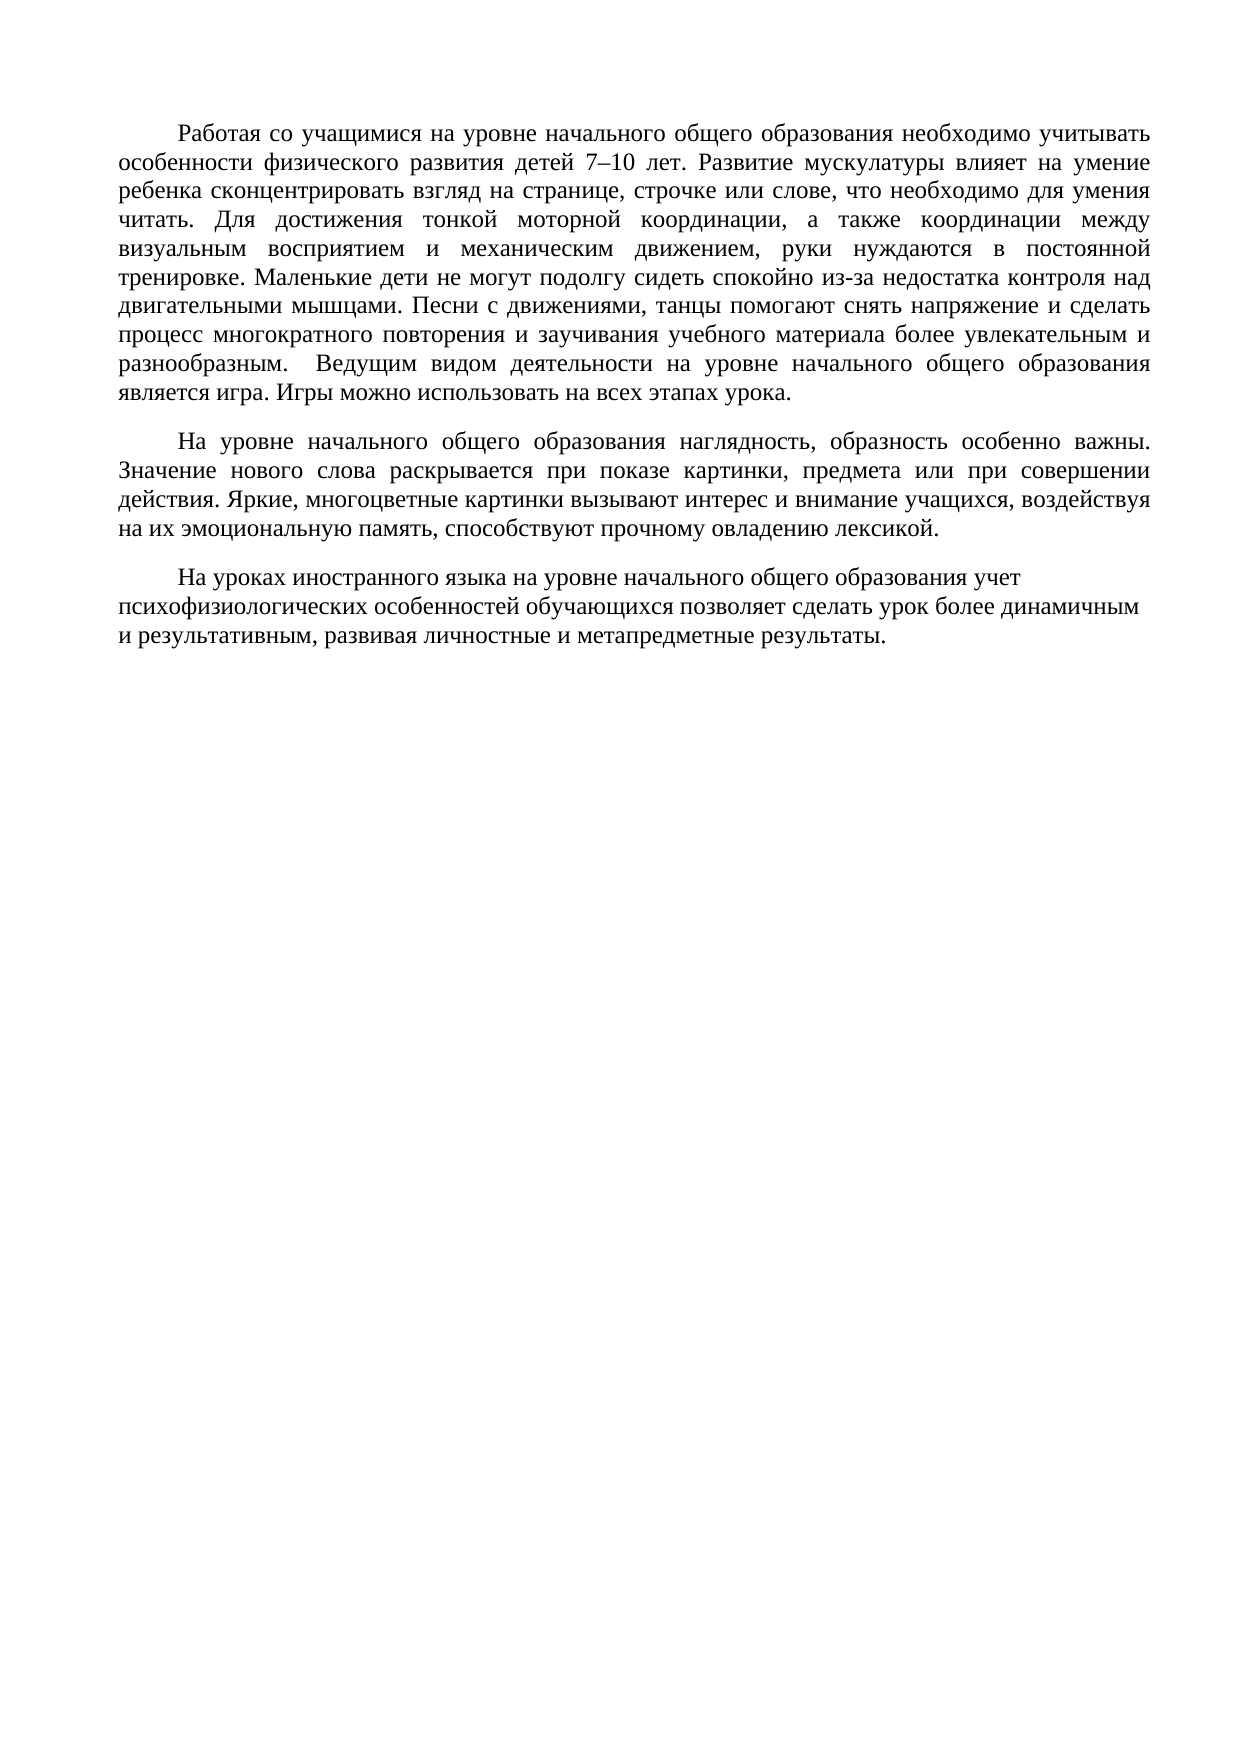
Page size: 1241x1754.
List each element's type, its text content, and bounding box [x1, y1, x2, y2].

text На уроках иностранного языка на уровне начального общего образования учет психофизиологических особенностей обучающихся позволяет сделать урок более динамичным и результативным, развивая личностные и метапредметные результаты. [118, 562, 1152, 648]
text Работая со учащимися на уровне начального общего образования необходимо учитывать особенности физического развития детей 7–10 лет. Развитие мускулатуры влияет на умение ребенка сконцентрировать взгляд на странице, строчке или слове, что необходимо для умения читать. Для достижения тонкой моторной координации, а также координации между визуальным восприятием и механическим движением, руки нуждаются в постоянной тренировке. Маленькие дети не могут подолгу сидеть спокойно из-за недостатка контроля над двигательными мышцами. Песни с движениями, танцы помогают снять напряжение и сделать процесс многократного повторения и заучивания учебного материала более увлекательным и разнообразным. Ведущим видом деятельности на уровне начального общего образования является игра. Игры можно использовать на всех этапах урока. [118, 118, 1152, 406]
text На уровне начального общего образования наглядность, образность особенно важны. Значение нового слова раскрывается при показе картинки, предмета или при совершении действия. Яркие, многоцветные картинки вызывают интерес и внимание учащихся, воздействуя на их эмоциональную память, способствуют прочному овладению лексикой. [118, 426, 1152, 541]
